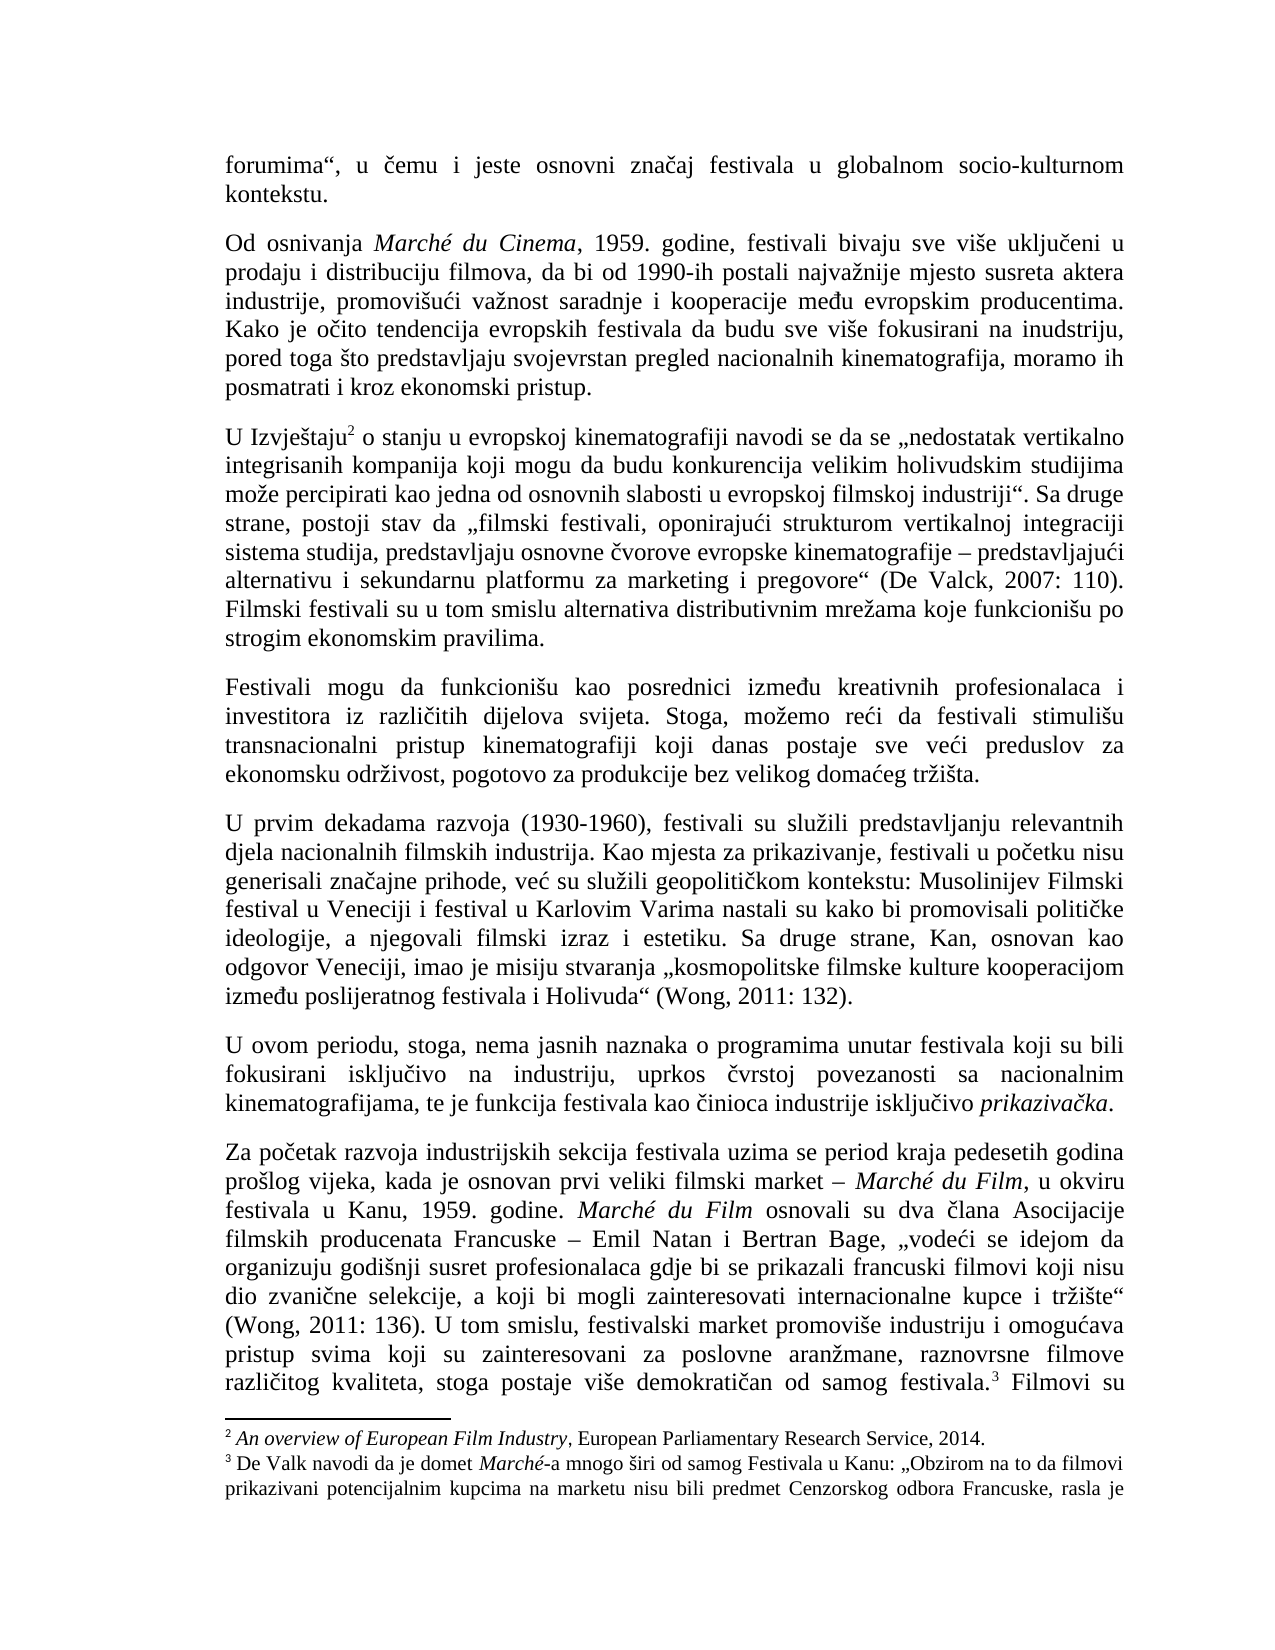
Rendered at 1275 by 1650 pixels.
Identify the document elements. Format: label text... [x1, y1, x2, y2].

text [225, 1137, 1125, 1396]
text U prvim dekadama razvoja (1930-1960), festivali su služili predstavljanju relevantnih djela nacionalnih filmskih industrija. Kao mjesta za prikazivanje, festivali u početku nisu generisali značajne prihode, već su služili geopolitičkom kontekstu: Musolinijev Filmski festival u Veneciji i festival u Karlovim Varima nastali su kako bi promovisali političke ideologije, a njegovali filmski izraz i estetiku. Sa druge strane, Kan, osnovan kao odgovor Veneciji, imao je misiju stvaranja „kosmopolitske filmske kulture kooperacijom između poslijeratnog festivala i Holivuda“ (Wong, 2011: 132). [225, 808, 1125, 1009]
text Od osnivanja Marché du Cinema, 1959. godine, festivali bivaju sve više uključeni u prodaju i distribuciju filmova, da bi od 1990-ih postali najvažnije mjesto susreta aktera industrije, promovišući važnost saradnje i kooperacije među evropskim producentima. Kako je očito tendencija evropskih festivala da budu sve više fokusirani na inudstriju, pored toga što predstavljaju svojevrstan pregled nacionalnih kinematografija, moramo ih posmatrati i kroz ekonomski pristup. [225, 228, 1125, 401]
text Festivali mogu da funkcionišu kao posrednici između kreativnih profesionalaca i investitora iz različitih dijelova svijeta. Stoga, možemo reći da festivali stimulišu transnacionalni pristup kinematografiji koji danas postaje sve veći preduslov za ekonomsku održivost, pogotovo za produkcije bez velikog domaćeg tržišta. [225, 672, 1125, 787]
text U ovom periodu, stoga, nema jasnih naznaka o programima unutar festivala koji su bili fokusirani isključivo na industriju, uprkos čvrstoj povezanosti sa nacionalnim kinematografijama, te je funkcija festivala kao činioca industrije isključivo prikazivačka. [225, 1030, 1125, 1117]
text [225, 150, 1125, 207]
text U Izvještaju o stanju u evropskoj kinematografiji navodi se da se „nedostatak vertikalno integrisanih kompanija koji mogu da budu konkurencija velikim holivudskim studijima može percipirati kao jedna od osnovnih slabosti u evropskoj filmskoj industriji“. Sa druge strane, postoji stav da „filmski festivali, oponirajući strukturom vertikalnoj integraciji sistema studija, predstavljaju osnovne čvorove evropske kinematografije – predstavljajući alternativu i sekundarnu platformu za marketing i pregovore“ (De Valck, 2007: 110). Filmski festivali su u tom smislu alternativa distributivnim mrežama koje funkcionišu po strogim ekonomskim pravilima. [225, 422, 1125, 652]
